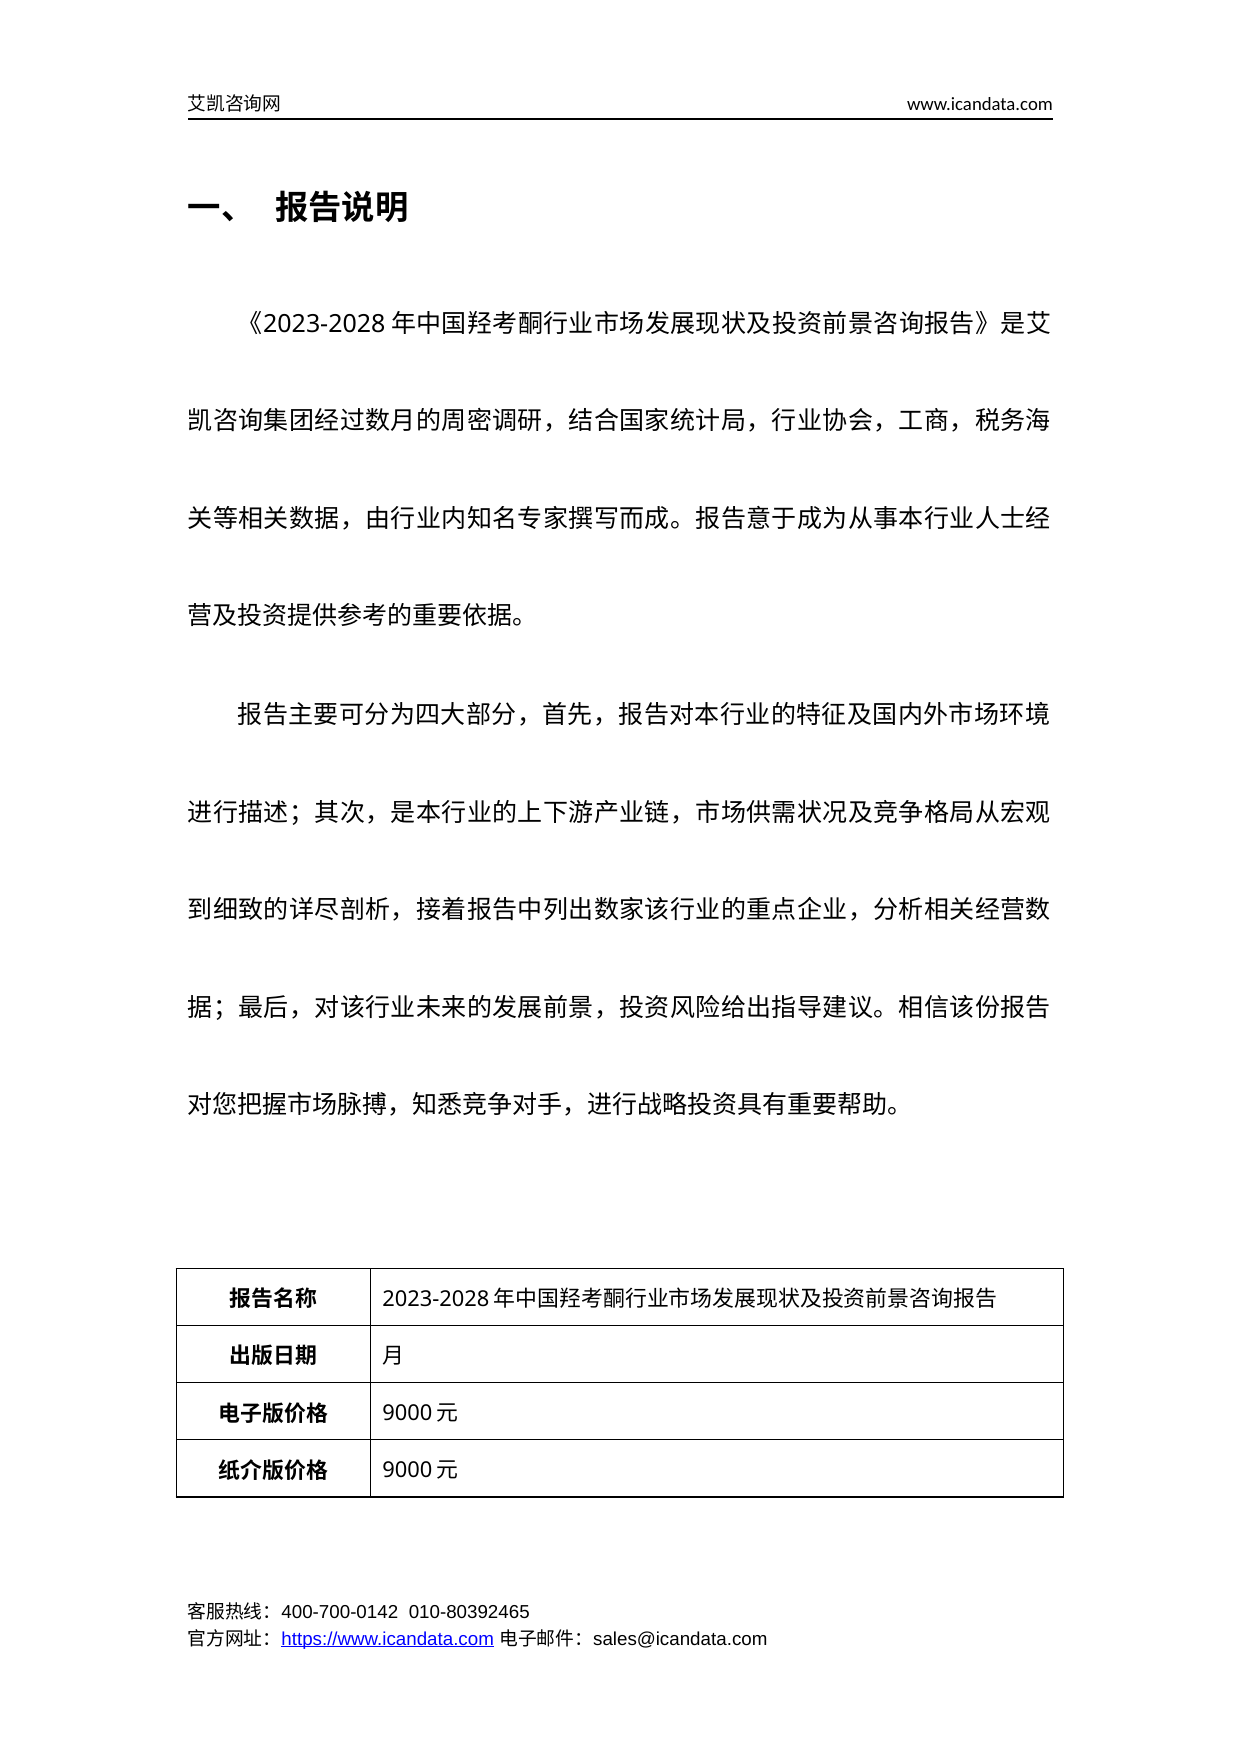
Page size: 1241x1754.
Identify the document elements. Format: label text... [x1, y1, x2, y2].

table_header 报告名称 [177, 1269, 370, 1325]
table_cell 纸介版价格 [177, 1440, 370, 1496]
table_cell 月 [371, 1326, 1063, 1382]
table_cell 9000元 [371, 1383, 1063, 1439]
table_cell 出版日期 [177, 1326, 370, 1382]
table_cell 电子版价格 [177, 1383, 370, 1439]
text 报告主要可分为四大部分，首先，报告对本行业的特征及国内外市场环境进行描述；其次，是本行业的上下游产业链，市场供需状况及竞争格局从宏观到细致的详尽剖析，接着报告中列出数家该行业的重点企业，分析相关经营数据；最后，对该行业未来的发展前景，投资风险给出指导建议。相信该份报告对您把握市场脉搏，知悉竞争对手，进行战略投资具有重要帮助。 [187, 681, 1053, 1136]
text 《2023-2028年中国羟考酮行业市场发展现状及投资前景咨询报告》是艾凯咨询集团经过数月的周密调研，结合国家统计局，行业协会，工商，税务海关等相关数据，由行业内知名专家撰写而成。报告意于成为从事本行业人士经营及投资提供参考的重要依据。 [187, 289, 1053, 646]
table_cell 9000元 [371, 1440, 1063, 1496]
subtitle 报告说明 [187, 172, 1053, 237]
table_header 2023-2028年中国羟考酮行业市场发展现状及投资前景咨询报告 [371, 1269, 1063, 1325]
